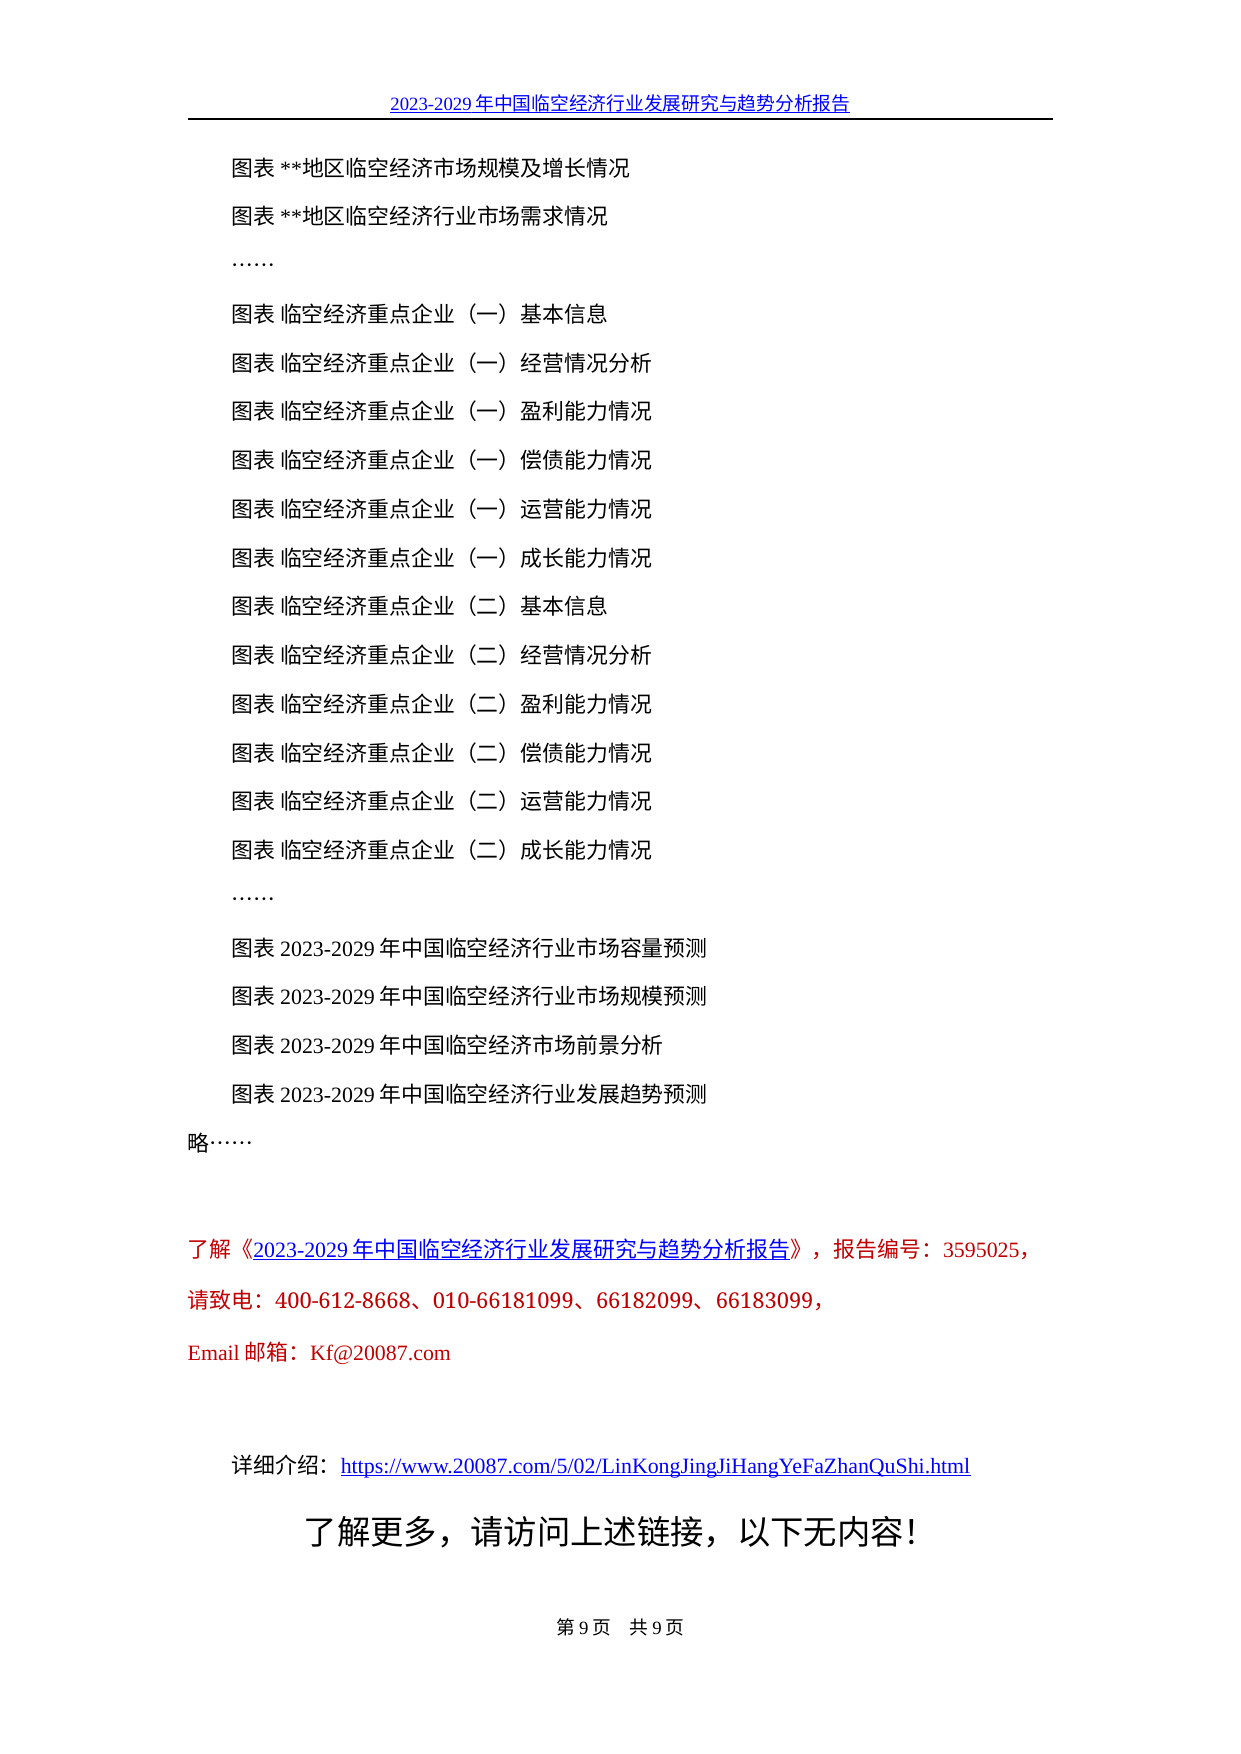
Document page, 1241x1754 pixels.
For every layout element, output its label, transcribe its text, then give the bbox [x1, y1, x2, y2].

text 了解《2023-2029年中国临空经济行业发展研究与趋势分析报告》，报告编号：3595025， [187, 1232, 1053, 1264]
text 详细介绍：https://www.20087.com/5/02/LinKongJingJiHangYeFaZhanQuShi.html [187, 1448, 1053, 1480]
text 请致电：400-612-8668、010-66181099、66182099、66183099， [187, 1283, 1053, 1316]
title 了解更多，请访问上述链接，以下无内容！ [187, 1498, 1053, 1563]
text Email邮箱：Kf@20087.com [187, 1335, 1053, 1367]
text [187, 150, 1053, 1158]
